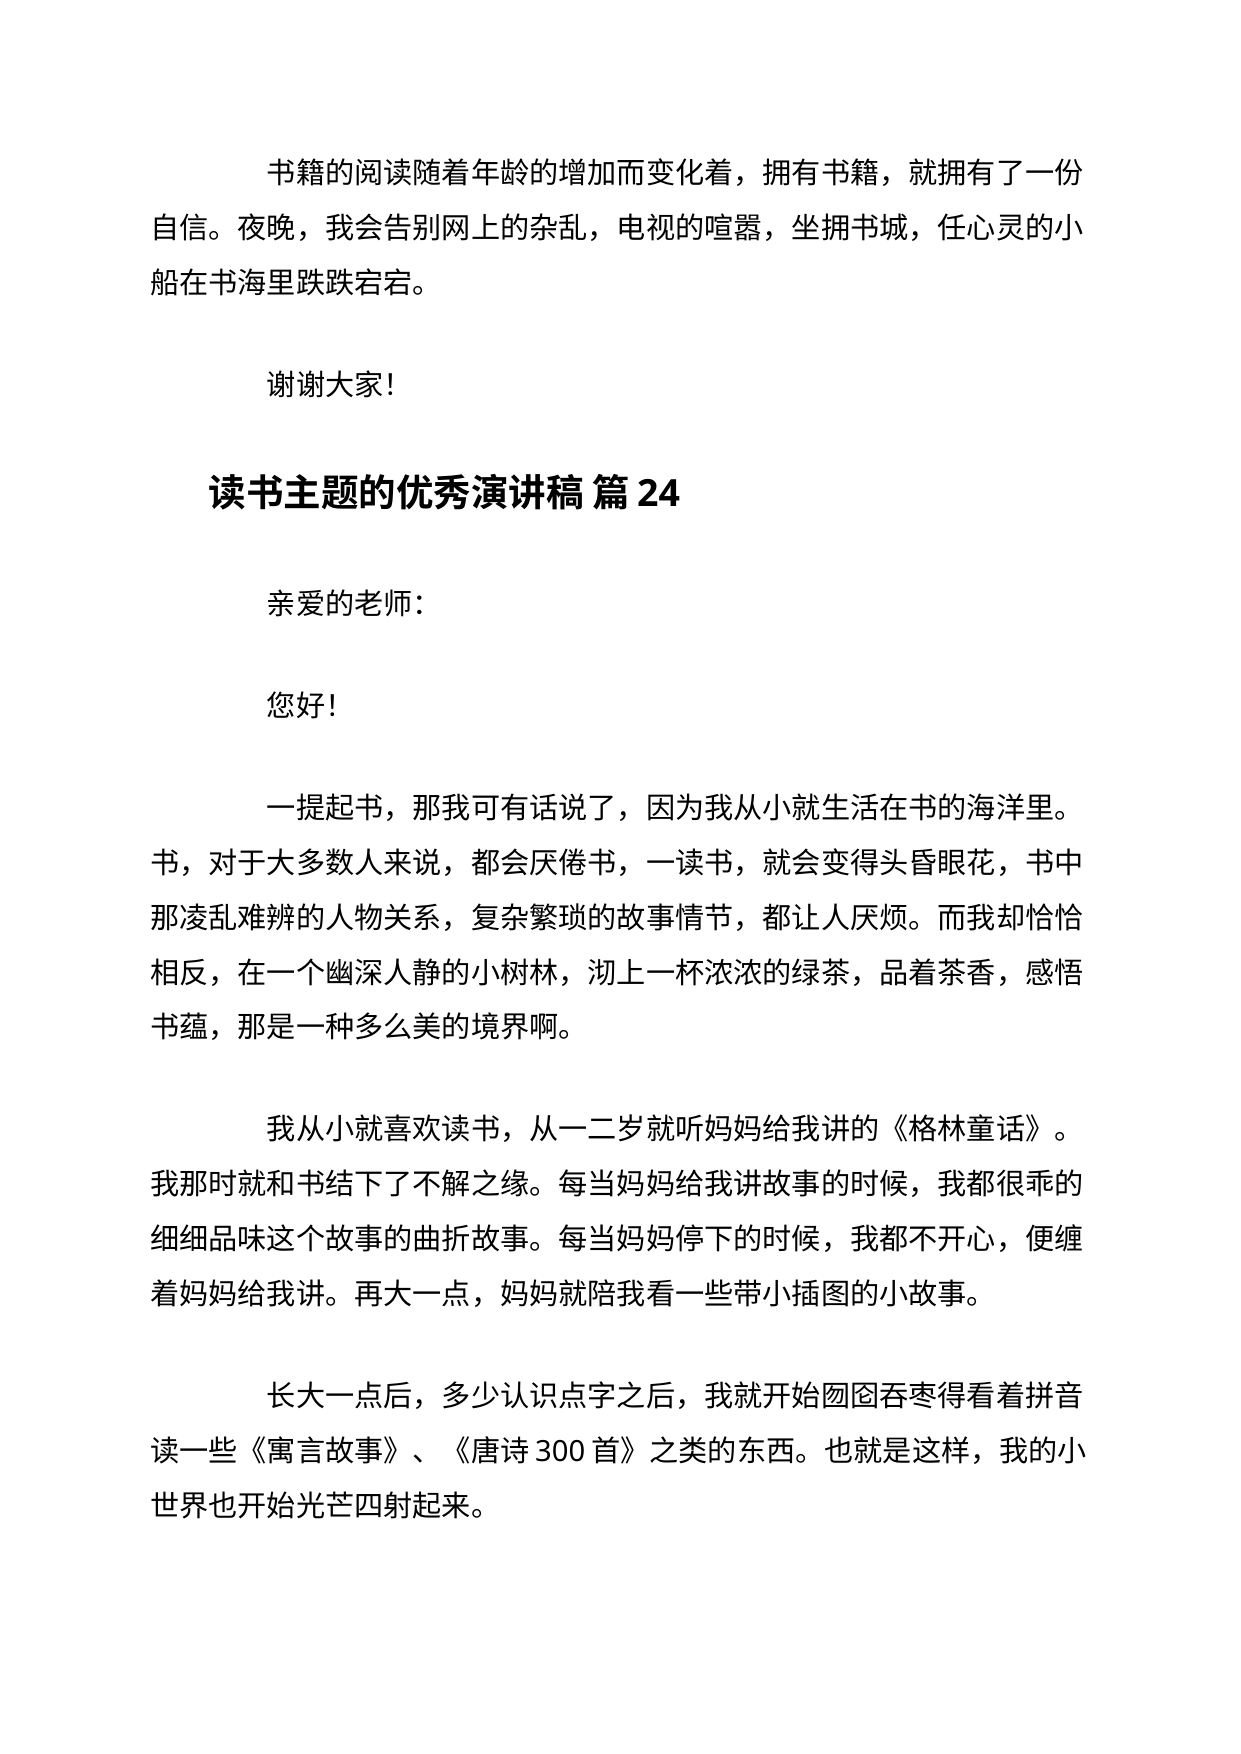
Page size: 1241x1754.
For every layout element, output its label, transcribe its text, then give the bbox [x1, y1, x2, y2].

text 读书主题的优秀演讲稿 篇24 [150, 463, 1090, 518]
text 一提起书，那我可有话说了，因为我从小就生活在书的海洋里。书，对于大多数人来说，都会厌倦书，一读书，就会变得头昏眼花，书中那凌乱难辨的人物关系，复杂繁琐的故事情节，都让人厌烦。而我却恰恰相反，在一个幽深人静的小树林，沏上一杯浓浓的绿茶，品着茶香，感悟书蕴，那是一种多么美的境界啊。 [150, 784, 1090, 1046]
text 我从小就喜欢读书，从一二岁就听妈妈给我讲的《格林童话》。我那时就和书结下了不解之缘。每当妈妈给我讲故事的时候，我都很乖的细细品味这个故事的曲折故事。每当妈妈停下的时候，我都不开心，便缠着妈妈给我讲。再大一点，妈妈就陪我看一些带小插图的小故事。 [150, 1106, 1090, 1313]
text 谢谢大家！ [150, 362, 1090, 404]
text 亲爱的老师： [150, 581, 1090, 623]
text 长大一点后，多少认识点字之后，我就开始囫囵吞枣得看着拼音读一些《寓言故事》、《唐诗300首》之类的东西。也就是这样，我的小世界也开始光芒四射起来。 [150, 1372, 1090, 1524]
text 书籍的阅读随着年龄的增加而变化着，拥有书籍，就拥有了一份自信。夜晚，我会告别网上的杂乱，电视的喧嚣，坐拥书城，任心灵的小船在书海里跌跌宕宕。 [150, 150, 1090, 302]
text 您好！ [150, 683, 1090, 725]
